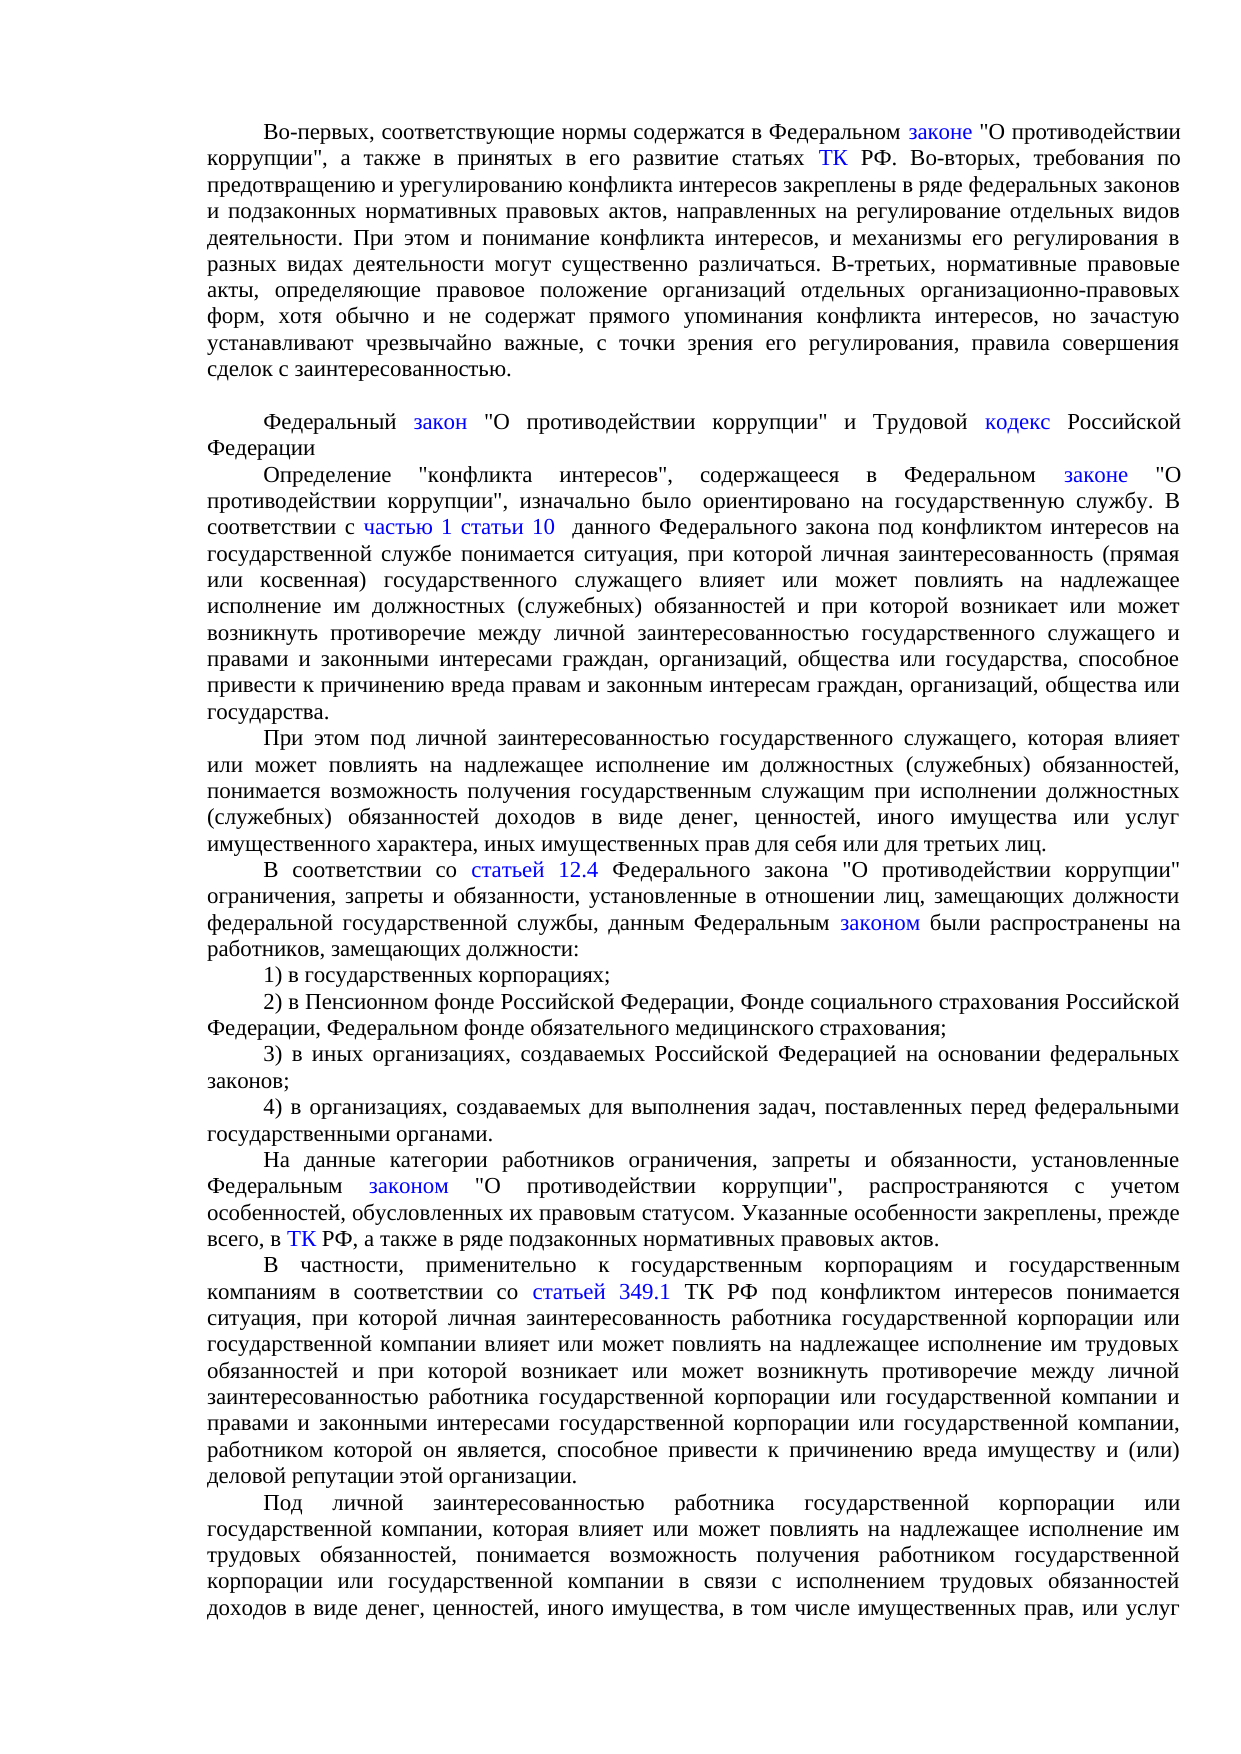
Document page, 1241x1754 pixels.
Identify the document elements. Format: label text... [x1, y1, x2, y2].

text 3) в иных организациях, создаваемых Российской Федерацией на основании федеральных законов; [207, 1041, 1181, 1093]
text 2) в Пенсионном фонде Российской Федерации, Фонде социального страхования Российской Федерации, Федеральном фонде обязательного медицинского страхования; [207, 988, 1181, 1041]
text 1) в государственных корпорациях; [207, 961, 1181, 988]
text Федеральный закон "О противодействии коррупции" и Трудовой кодекс Российской Федерации [207, 408, 1181, 461]
text В соответствии со статьей 12.4 Федерального закона "О противодействии коррупции" ограничения, запреты и обязанности, установленные в отношении лиц, замещающих должности федеральной государственной службы, данным Федеральным законом были распространены на работников, замещающих должности: [207, 856, 1181, 961]
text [207, 1488, 1181, 1620]
text На данные категории работников ограничения, запреты и обязанности, установленные Федеральным законом "О противодействии коррупции", распространяются с учетом особенностей, обусловленных их правовым статусом. Указанные особенности закреплены, прежде всего, в ТК РФ, а также в ряде подзаконных нормативных правовых актов. [207, 1146, 1181, 1251]
text Во-первых, соответствующие нормы содержатся в Федеральном законе "О противодействии коррупции", а также в принятых в его развитие статьях ТК РФ. Во-вторых, требования по предотвращению и урегулированию конфликта интересов закреплены в ряде федеральных законов и подзаконных нормативных правовых актов, направленных на регулирование отдельных видов деятельности. При этом и понимание конфликта интересов, и механизмы его регулирования в разных видах деятельности могут существенно различаться. В-третьих, нормативные правовые акты, определяющие правовое положение организаций отдельных организационно-правовых форм, хотя обычно и не содержат прямого упоминания конфликта интересов, но зачастую устанавливают чрезвычайно важные, с точки зрения его регулирования, правила совершения сделок с заинтересованностью. [207, 118, 1181, 382]
text В частности, применительно к государственным корпорациям и государственным компаниям в соответствии со статьей 349.1 ТК РФ под конфликтом интересов понимается ситуация, при которой личная заинтересованность работника государственной корпорации или государственной компании влияет или может повлиять на надлежащее исполнение им трудовых обязанностей и при которой возникает или может возникнуть противоречие между личной заинтересованностью работника государственной корпорации или государственной компании и правами и законными интересами государственной корпорации или государственной компании, работником которой он является, способное привести к причинению вреда имуществу и (или) деловой репутации этой организации. [207, 1251, 1181, 1488]
text Определение "конфликта интересов", содержащееся в Федеральном законе "О противодействии коррупции", изначально было ориентировано на государственную службу. В соответствии с частью 1 статьи 10 данного Федерального закона под конфликтом интересов на государственной службе понимается ситуация, при которой личная заинтересованность (прямая или косвенная) государственного служащего влияет или может повлиять на надлежащее исполнение им должностных (служебных) обязанностей и при которой возникает или может возникнуть противоречие между личной заинтересованностью государственного служащего и правами и законными интересами граждан, организаций, общества или государства, способное привести к причинению вреда правам и законным интересам граждан, организаций, общества или государства. [207, 461, 1181, 724]
text 4) в организациях, создаваемых для выполнения задач, поставленных перед федеральными государственными органами. [207, 1093, 1181, 1146]
text При этом под личной заинтересованностью государственного служащего, которая влияет или может повлиять на надлежащее исполнение им должностных (служебных) обязанностей, понимается возможность получения государственным служащим при исполнении должностных (служебных) обязанностей доходов в виде денег, ценностей, иного имущества или услуг имущественного характера, иных имущественных прав для себя или для третьих лиц. [207, 724, 1181, 856]
